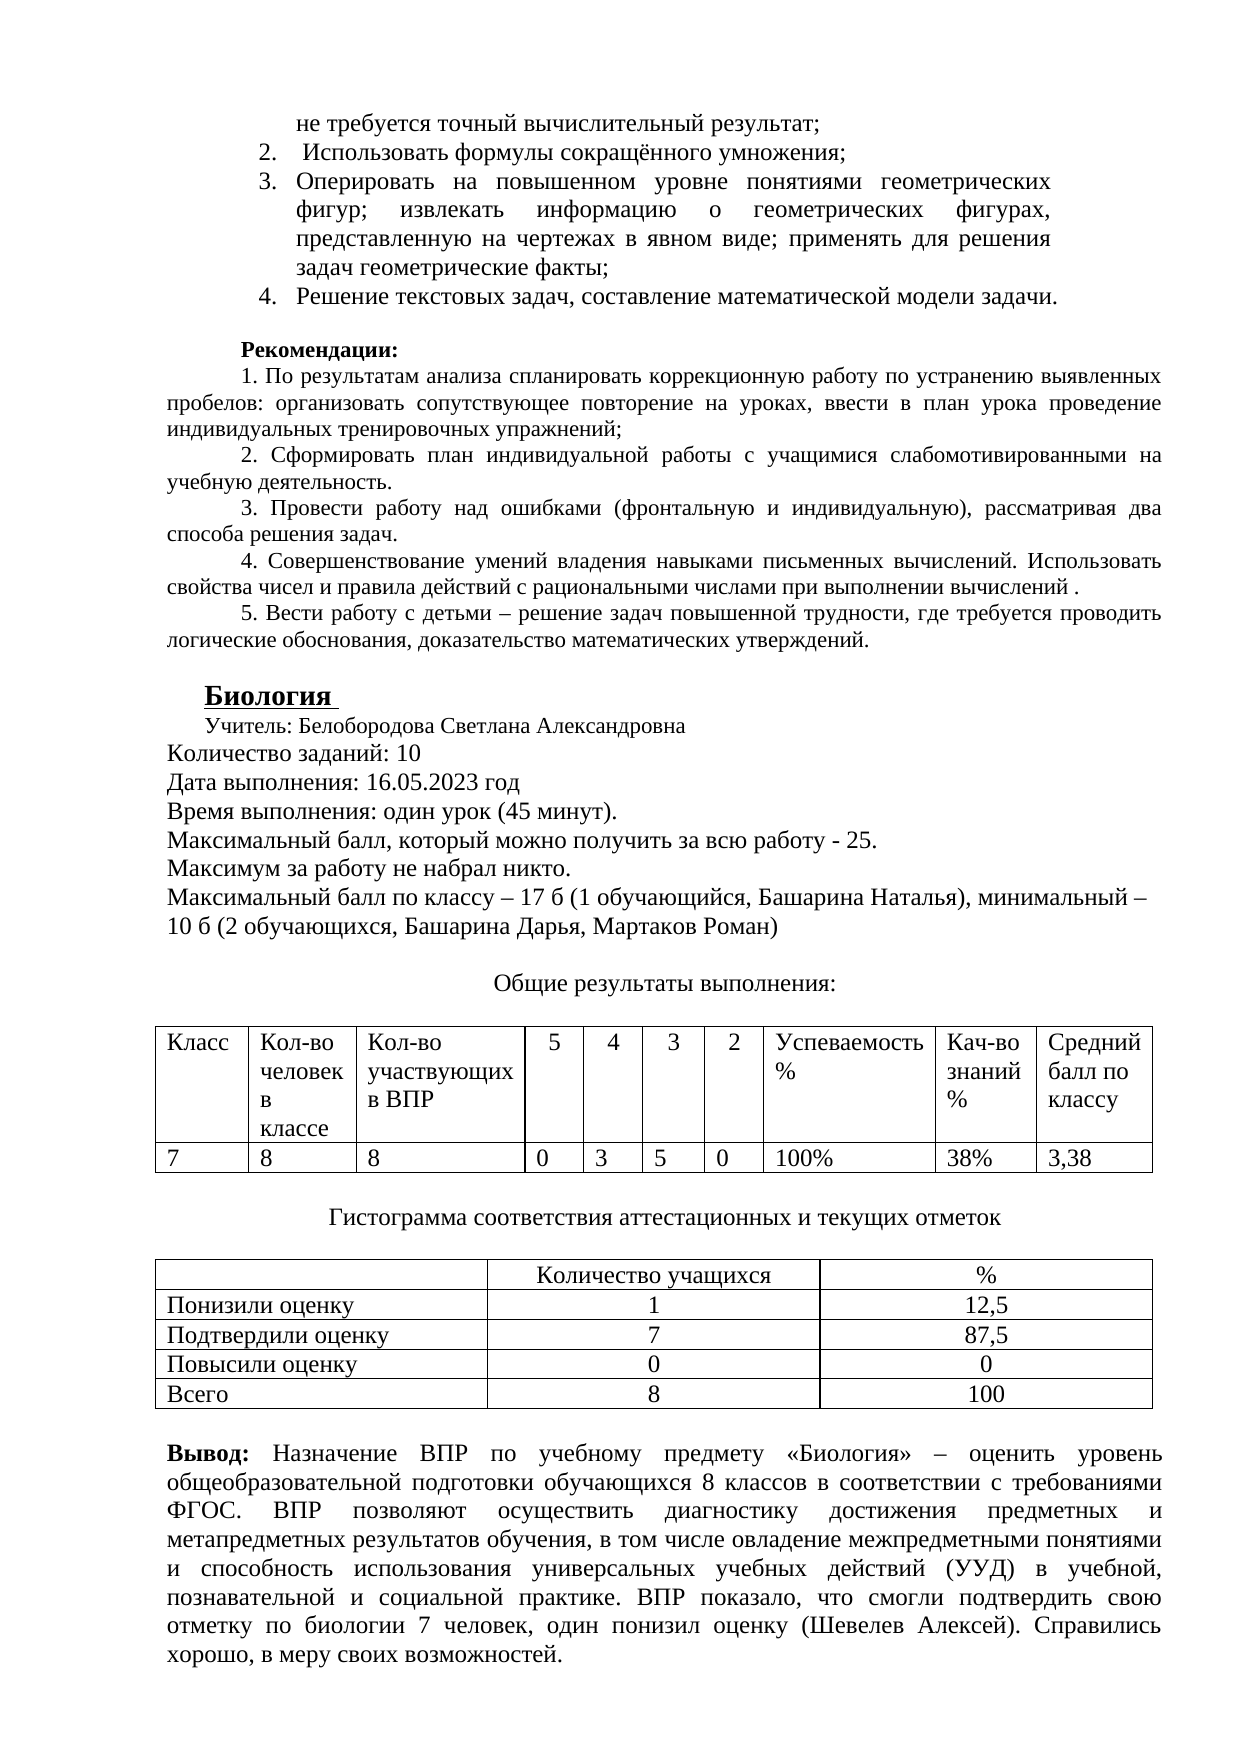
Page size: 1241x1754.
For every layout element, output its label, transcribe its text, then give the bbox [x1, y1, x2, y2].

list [252, 108, 1052, 137]
table_header Кол-во участвующих в ВПР [357, 1027, 524, 1142]
table_cell 3 [584, 1143, 642, 1172]
table_cell 8 [488, 1379, 819, 1408]
table_header Средний балл по классу [1037, 1027, 1152, 1142]
table_cell Понизили оценку [156, 1290, 487, 1319]
table_cell 100% [764, 1143, 935, 1172]
table_cell 5 [643, 1143, 704, 1172]
text Биология [204, 678, 1163, 712]
table_header [156, 1260, 487, 1289]
table_cell 1 [488, 1290, 819, 1319]
table_cell 7 [488, 1320, 819, 1348]
table_cell Подтвердили оценку [156, 1320, 487, 1348]
table_cell 0 [821, 1350, 1152, 1378]
table_header Кол-во человек в классе [249, 1027, 356, 1142]
table_header Количество учащихся [488, 1260, 819, 1289]
text 4. Совершенствование умений владения навыками письменных вычислений. Использовать свойства чисел и правила действий с рациональными числами при выполнении вычислений . [167, 547, 1163, 599]
table_header Кач-во знаний % [936, 1027, 1036, 1142]
table_header % [821, 1260, 1152, 1289]
table_header 4 [584, 1027, 642, 1142]
table_cell 0 [488, 1350, 819, 1378]
text 2. Сформировать план индивидуальной работы с учащимися слабомотивированными на учебную деятельность. [167, 441, 1163, 494]
table_cell 12,5 [821, 1290, 1152, 1319]
text Общие результаты выполнения: [167, 968, 1163, 997]
table_cell 38% [936, 1143, 1036, 1172]
text Время выполнения: один урок (45 минут). [167, 796, 1163, 825]
text 5. Вести работу с детьми – решение задач повышенной трудности, где требуется проводить логические обоснования, доказательство математических утверждений. [167, 599, 1163, 652]
table_header Класс [156, 1027, 248, 1142]
text 1. По результатам анализа спланировать коррекционную работу по устранению выявленных пробелов: организовать сопутствующее повторение на уроках, ввести в план урока проведение индивидуальных тренировочных упражнений; [167, 362, 1163, 441]
table_cell Повысили оценку [156, 1350, 487, 1378]
table_cell 8 [357, 1143, 524, 1172]
text Учитель: Белобородова Светлана Александровна [204, 712, 1163, 738]
table_header 2 [705, 1027, 763, 1142]
text Дата выполнения: 16.05.2023 год [167, 767, 1163, 796]
table_header Успеваемость % [764, 1027, 935, 1142]
text 3. Провести работу над ошибками (фронтальную и индивидуальную), рассматривая два способа решения задач. [167, 494, 1163, 547]
text Максимум за работу не набрал никто. [167, 853, 1163, 882]
table_cell 100 [821, 1379, 1152, 1408]
table_header 3 [643, 1027, 704, 1142]
list Оперировать на повышенном уровне понятиями геометрических фигур; извлекать информацию о геометрических фигурах, представленную на чертежах в явном виде; применять для решения задач геометрические факты; [258, 166, 1051, 281]
table_cell 8 [249, 1143, 356, 1172]
text Количество заданий: 10 [167, 738, 1163, 767]
table_cell 3,38 [1037, 1143, 1152, 1172]
text Максимальный балл, который можно получить за всю работу - 25. [167, 825, 1163, 853]
table_header 5 [526, 1027, 583, 1142]
table_cell 7 [156, 1143, 248, 1172]
table_cell 0 [705, 1143, 763, 1172]
table_cell Всего [156, 1379, 487, 1408]
table_cell 0 [526, 1143, 583, 1172]
table_cell 87,5 [821, 1320, 1152, 1348]
text Гистограмма соответствия аттестационных и текущих отметок [167, 1202, 1163, 1230]
text Максимальный балл по классу – 17 б (1 обучающийся, Башарина Наталья), минимальный –10 б (2 обучающихся, Башарина Дарья, Мартаков Роман) [167, 882, 1163, 940]
list Использовать формулы сокращённого умножения; [258, 137, 1051, 166]
list Решение текстовых задач, составление математической модели задачи. [258, 281, 1163, 309]
text Рекомендации: [167, 336, 1163, 362]
text Вывод: Назначение ВПР по учебному предмету «Биология» – оценить уровень общеобразовательной подготовки обучающихся 8 классов в соответствии с требованиями ФГОС. ВПР позволяют осуществить диагностику достижения предметных и метапредметных результатов обучения, в том числе овладение межпредметными понятиями и способность использования универсальных учебных действий (УУД) в учебной, познавательной и социальной практике. ВПР показало, что смогли подтвердить свою отметку по биологии 7 человек, один понизил оценку (Шевелев Алексей). Справились хорошо, в меру своих возможностей. [167, 1438, 1163, 1668]
